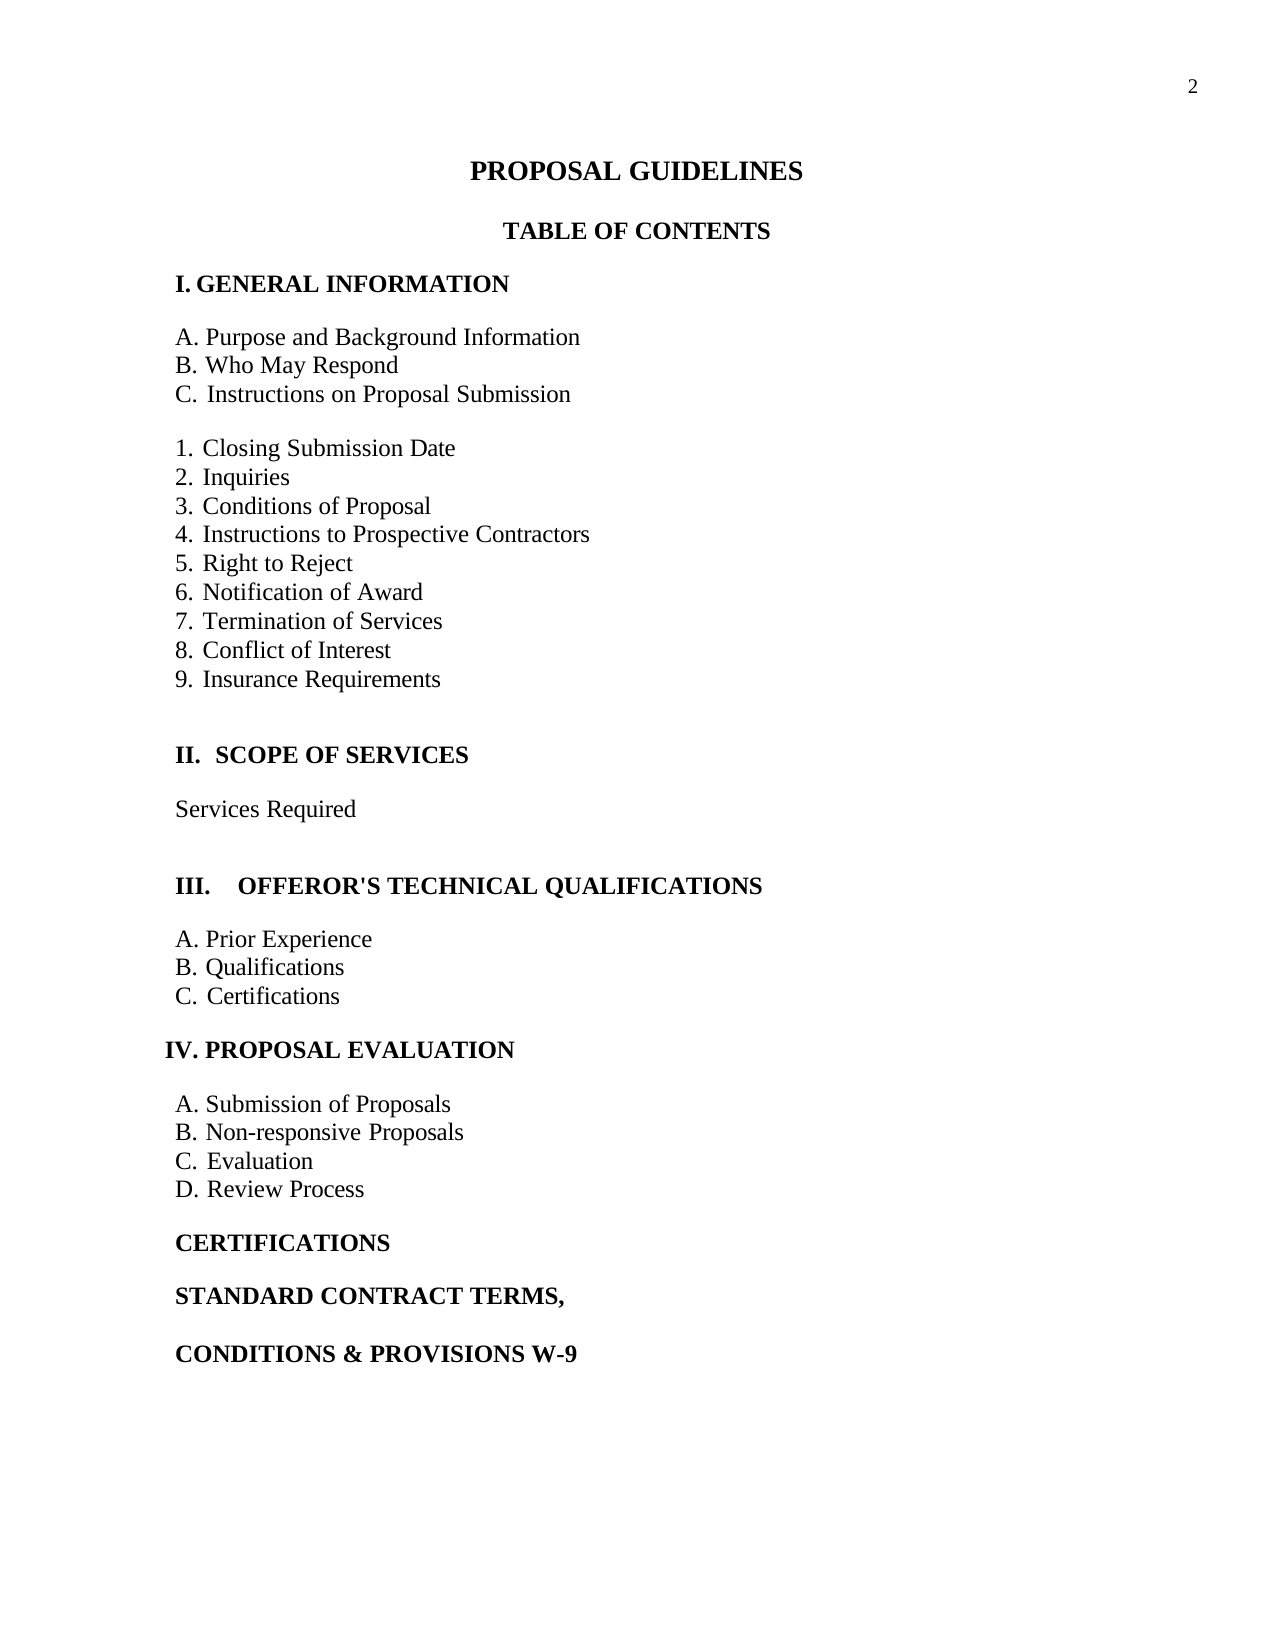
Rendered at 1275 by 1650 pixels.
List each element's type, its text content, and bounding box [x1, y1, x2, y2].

text PROPOSAL GUIDELINES [177, 154, 1096, 187]
subtitle SCOPE OF SERVICES [175, 741, 1125, 769]
list Non-responsive Proposals [175, 1118, 1125, 1146]
list Purpose and Background Information [175, 322, 1125, 351]
list Right to Reject [175, 548, 1125, 577]
list Instructions to Prospective Contractors [175, 519, 1125, 548]
list Who May Respond [175, 351, 1125, 379]
list Evaluation [175, 1146, 1125, 1175]
list Insurance Requirements [175, 664, 1125, 693]
list Notification of Award [175, 577, 1125, 606]
text STANDARD CONTRACT TERMS, CONDITIONS & PROVISIONS W-9 [175, 1281, 704, 1368]
list Prior Experience [175, 924, 1125, 953]
text Services Required [175, 794, 1125, 823]
list Qualifications [175, 953, 1125, 981]
subtitle OFFEROR'S TECHNICAL QUALIFICATIONS [175, 871, 1125, 899]
list Instructions on Proposal Submission [175, 379, 1125, 408]
list Conflict of Interest [175, 635, 1125, 664]
subtitle IV. PROPOSAL EVALUATION [164, 1036, 1125, 1064]
list Termination of Services [175, 606, 1125, 635]
list Submission of Proposals [175, 1089, 1125, 1118]
list Review Process [175, 1175, 1125, 1203]
subtitle TABLE OF CONTENTS [177, 216, 1096, 245]
list Inquiries [175, 462, 1125, 491]
list Conditions of Proposal [175, 491, 1125, 519]
list Certifications [175, 981, 1125, 1010]
list GENERAL INFORMATION [175, 269, 1125, 298]
list Closing Submission Date [175, 433, 1125, 462]
text CERTIFICATIONS [175, 1228, 1125, 1257]
